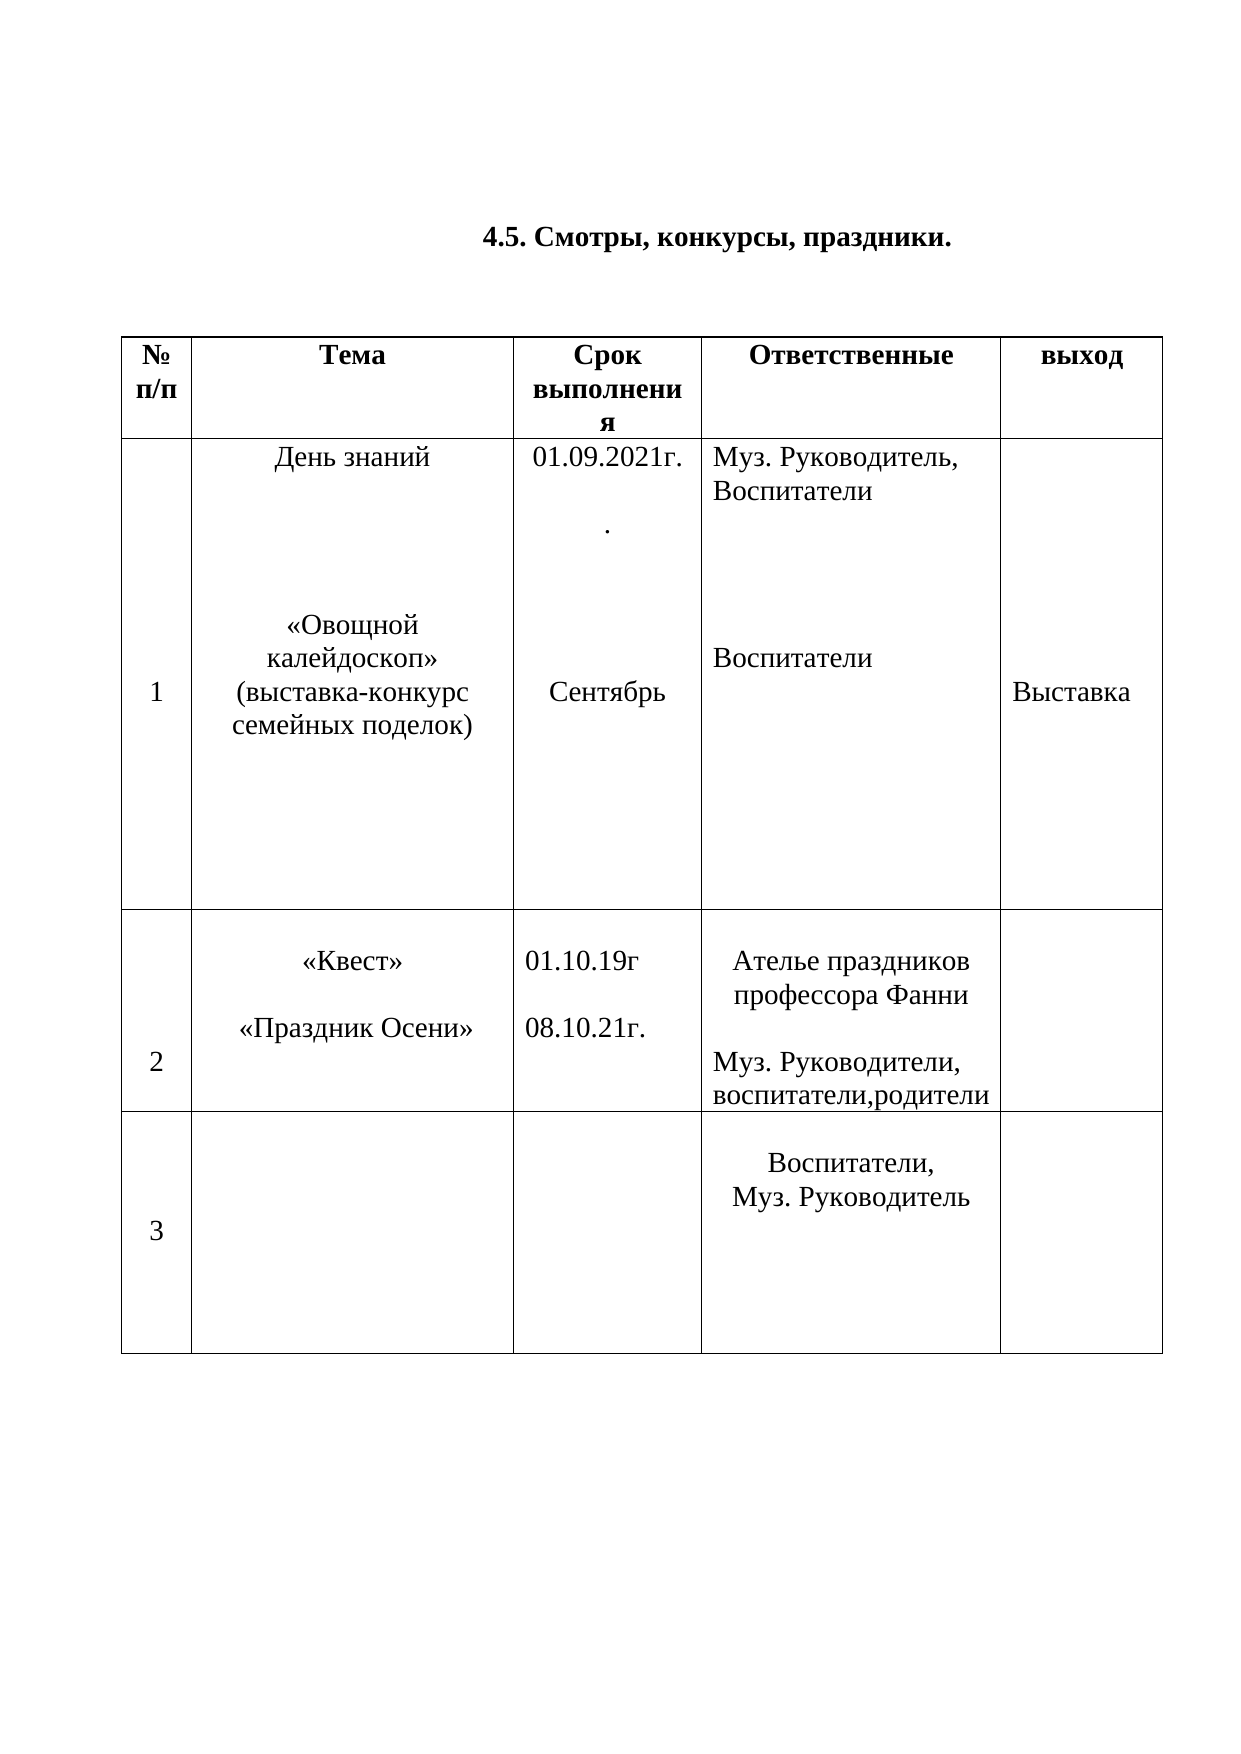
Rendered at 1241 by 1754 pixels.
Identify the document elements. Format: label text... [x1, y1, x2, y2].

table_cell [514, 1112, 701, 1353]
table_header выход [1001, 338, 1162, 438]
table_header Тема [192, 338, 513, 438]
table_cell 2 [122, 910, 191, 1111]
table_cell 01.09.2021г. . Сентябрь [514, 439, 701, 909]
table_header Срок выполнения [514, 338, 701, 438]
table_header Ответственные [702, 338, 1000, 438]
table_cell Муз. Руководитель, Воспитатели Воспитатели [702, 439, 1000, 909]
table_cell 3 [122, 1112, 191, 1353]
table_cell [1001, 1112, 1162, 1353]
table_cell 01.10.19г 08.10.21г. [514, 910, 701, 1111]
table_cell День знаний «Овощной калейдоскоп» (выставка-конкурс семейных поделок) [192, 439, 513, 909]
table_cell Ателье праздников профессора Фанни Муз. Руководители, воспитатели,родители [702, 910, 1000, 1111]
text 4.5. Смотры, конкурсы, праздники. [283, 219, 1152, 252]
table_cell Выставка [1001, 439, 1162, 909]
table_cell [192, 1112, 513, 1353]
table_cell [1001, 910, 1162, 1111]
table_cell Воспитатели, Муз. Руководитель [702, 1112, 1000, 1353]
table_header № п/п [122, 338, 191, 438]
table_cell 1 [122, 439, 191, 909]
table_cell «Квест» «Праздник Осени» [192, 910, 513, 1111]
